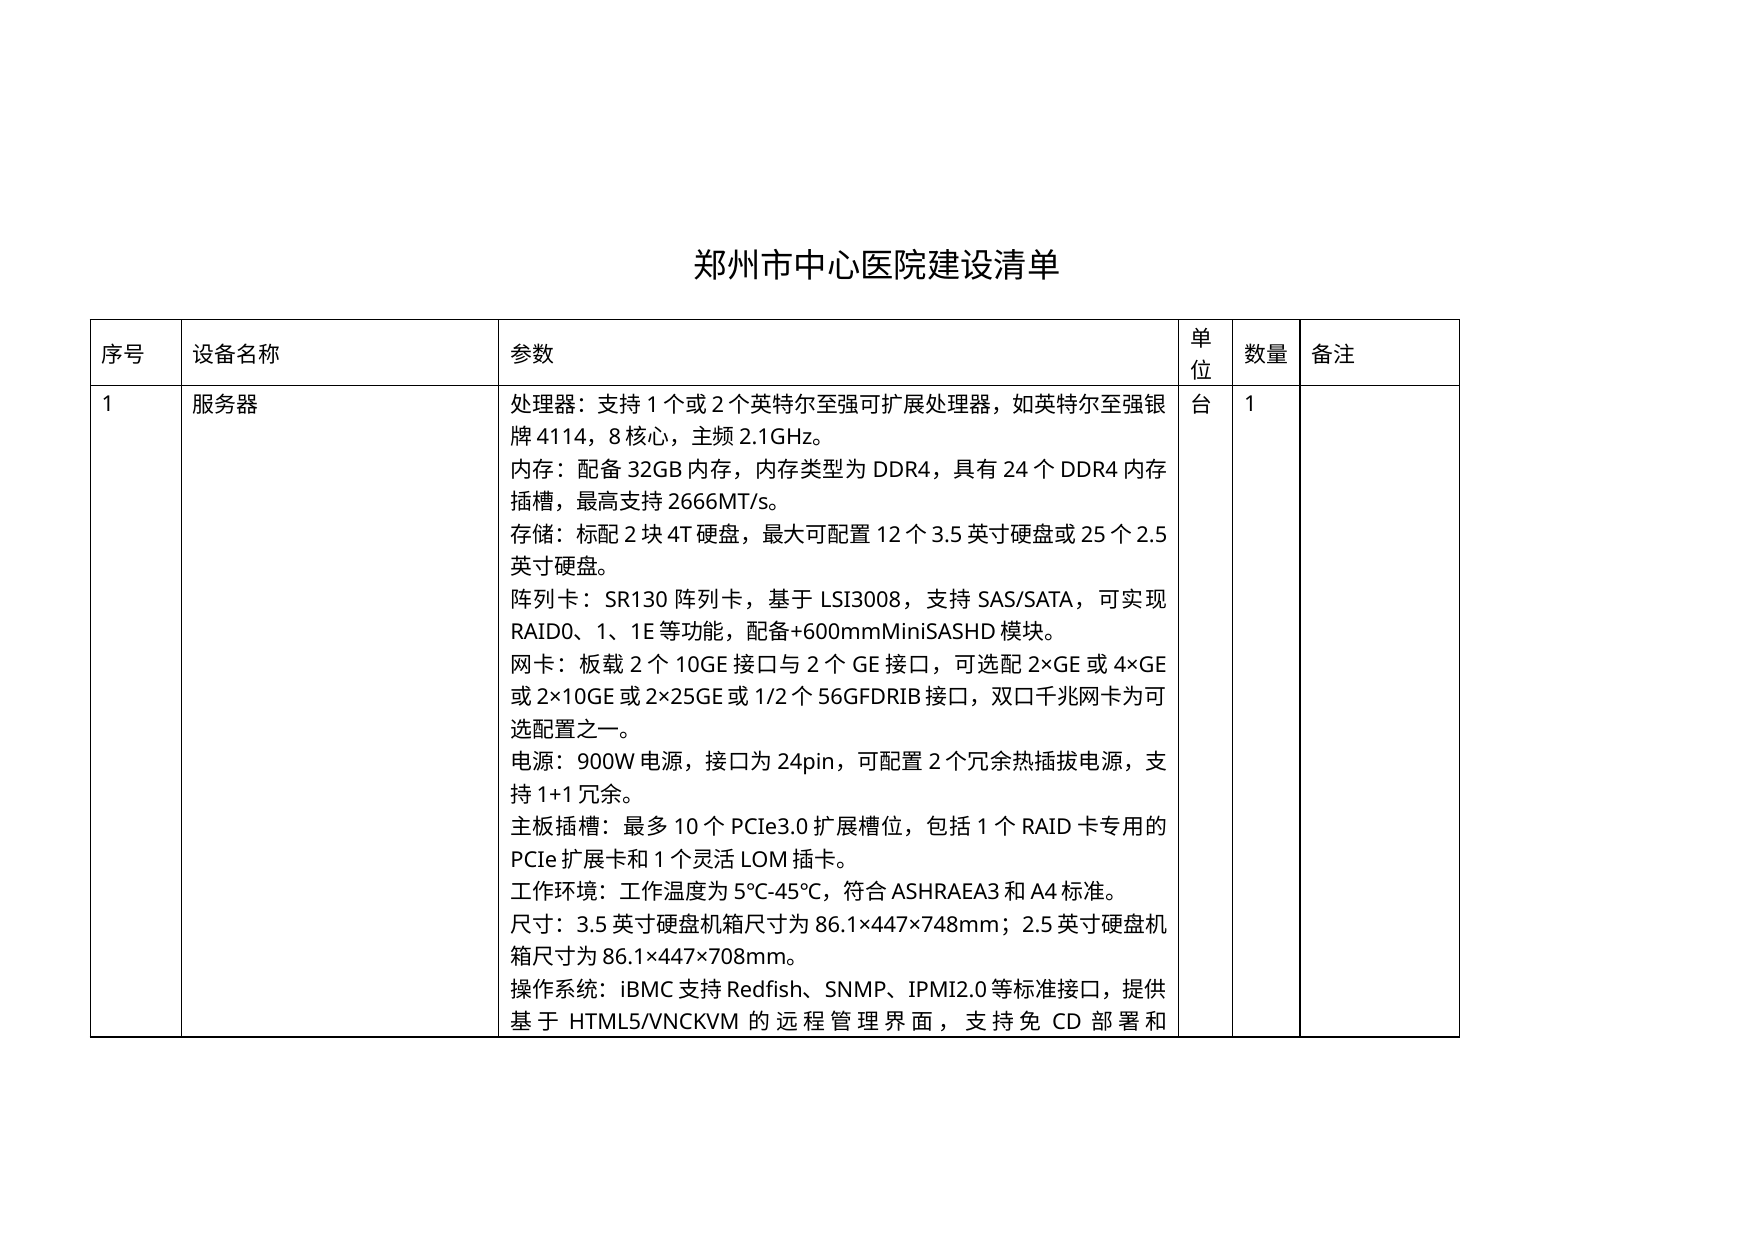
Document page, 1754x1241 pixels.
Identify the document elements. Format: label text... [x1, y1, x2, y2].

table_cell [499, 386, 1178, 1036]
table_cell 服务器 [182, 386, 498, 1036]
table_header 设备名称 [182, 320, 498, 385]
table_cell 1 [91, 386, 181, 1036]
table_cell 1 [1233, 386, 1299, 1036]
text 郑州市中心医院建设清单 [109, 230, 1645, 295]
table_header 备注 [1301, 320, 1459, 385]
table_header 数量 [1233, 320, 1299, 385]
table_header 序号 [91, 320, 181, 385]
table_cell [1301, 386, 1459, 1036]
table_header 参数 [499, 320, 1178, 385]
table_cell 台 [1179, 386, 1232, 1036]
table_header 单位 [1179, 320, 1232, 385]
